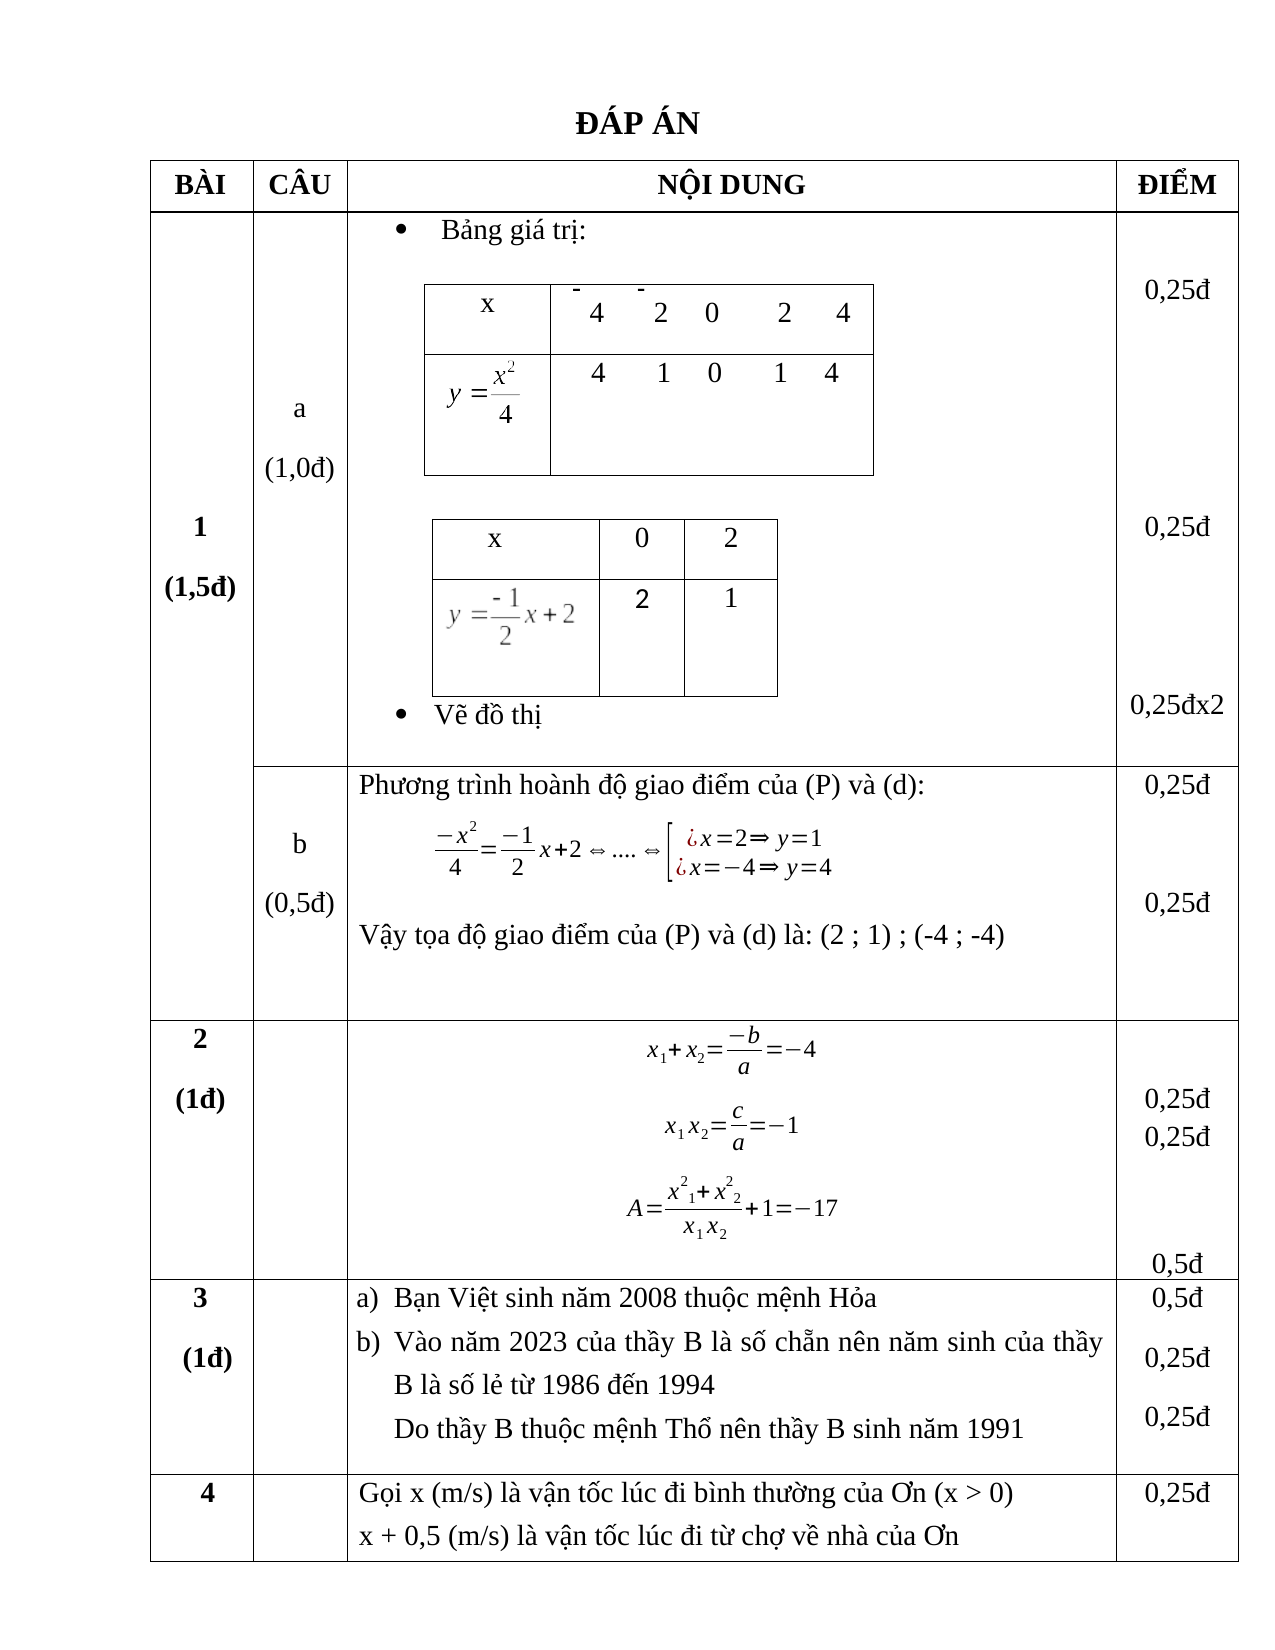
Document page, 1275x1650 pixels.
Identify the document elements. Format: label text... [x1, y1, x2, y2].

table_cell Bạn Việt sinh năm 2008 thuộc mệnh Hỏa Vào năm 2023 của thầy B là số chẵn nên năm sinh của thầy B là số lẻ từ 1986 đến 1994 Do thầy B thuộc mệnh Thổ nên thầy B sinh năm 1991 [348, 1280, 1116, 1474]
table_header BÀI [151, 161, 253, 211]
table_cell 0,25đ 0,25đ 0,5đ [1117, 1021, 1238, 1279]
table_cell 0,25đ 0,25đ [1117, 767, 1238, 1020]
table_cell 4 (1đ) [151, 1475, 253, 1561]
table_cell 0,5đ 0,25đ 0,25đ [1117, 1280, 1238, 1474]
table_cell 0,25đ 0,25đ 0,25đx2 [1117, 213, 1238, 766]
table_cell [254, 1280, 347, 1474]
text ĐÁP ÁN [150, 103, 1125, 142]
table_cell a (1,0đ) [254, 213, 347, 766]
table_cell [348, 1021, 1116, 1279]
table_cell [254, 1475, 347, 1561]
table_header ĐIỂM [1117, 161, 1238, 211]
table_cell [1117, 1475, 1238, 1561]
table_cell 1 (1,5đ) [151, 213, 253, 1020]
table_cell Phương trình hoành độ giao điểm của (P) và (d): Vậy tọa độ giao điểm của (P) và (d) là: (2 ; 1) ; (-4 ; -4) [348, 767, 1116, 1020]
table_cell 2 (1đ) [151, 1021, 253, 1279]
table_header CÂU [254, 161, 347, 211]
table_cell Bảng giá trị: Vẽ đồ thị [348, 213, 1116, 766]
table_header NỘI DUNG [348, 161, 1116, 211]
table_cell 3 (1đ) [151, 1280, 253, 1474]
table_cell b (0,5đ) [254, 767, 347, 1020]
table_cell [254, 1021, 347, 1279]
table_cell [348, 1475, 1116, 1561]
